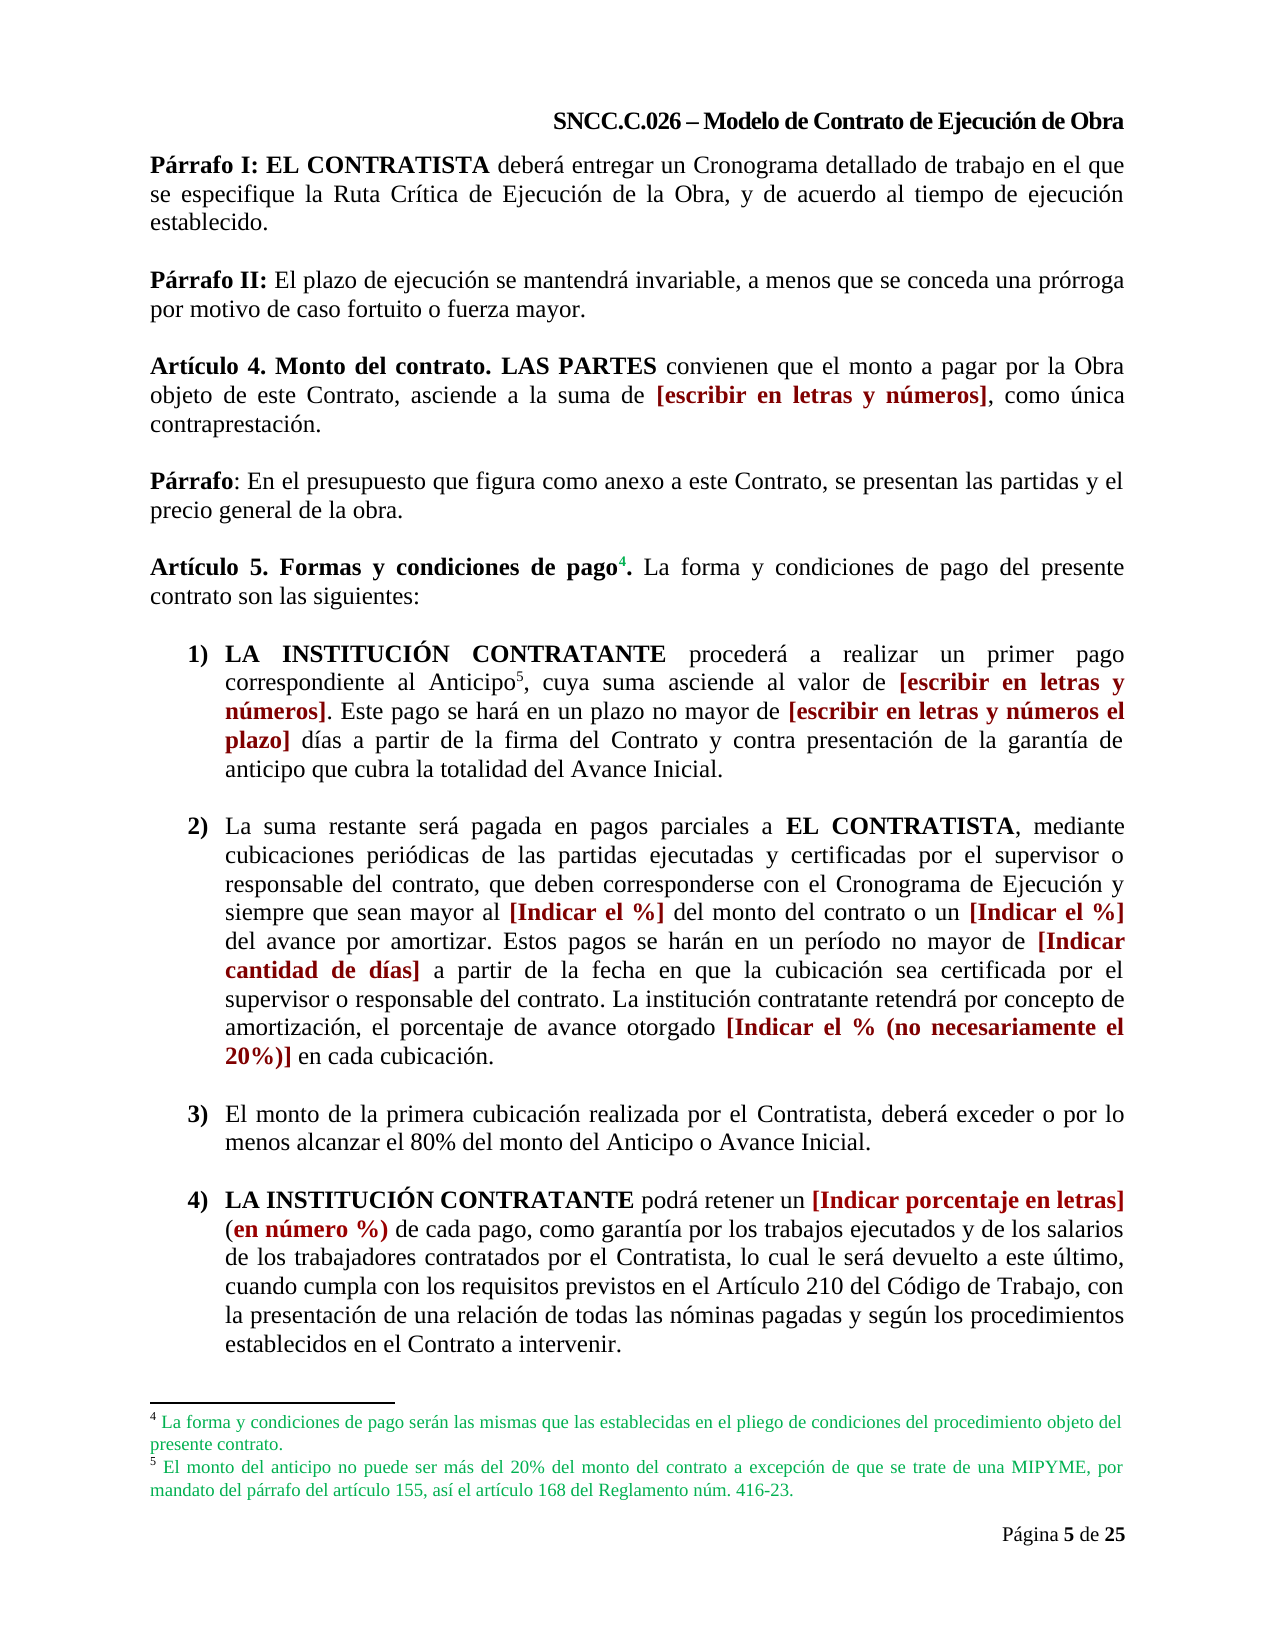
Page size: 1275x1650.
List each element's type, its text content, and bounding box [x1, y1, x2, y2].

text Párrafo: En el presupuesto que figura como anexo a este Contrato, se presentan las partidas y el precio general de la obra. [150, 466, 1125, 524]
text Artículo 5. Formas y condiciones de pago. La forma y condiciones de pago del presente contrato son las siguientes: [150, 552, 1125, 610]
list LA INSTITUCIÓN CONTRATANTE procederá a realizar un primer pago correspondiente al Anticipo, cuya suma asciende al valor de [escribir en letras y números]. Este pago se hará en un plazo no mayor de [escribir en letras y números el plazo] días a partir de la firma del Contrato y contra presentación de la garantía de anticipo que cubra la totalidad del Avance Inicial. [187, 639, 1125, 782]
text Artículo 4. Monto del contrato. LAS PARTES convienen que el monto a pagar por la Obra objeto de este Contrato, asciende a la suma de [escribir en letras y números], como única contraprestación. [150, 351, 1125, 437]
text Párrafo I: EL CONTRATISTA deberá entregar un Cronograma detallado de trabajo en el que se especifique la Ruta Crítica de Ejecución de la Obra, y de acuerdo al tiempo de ejecución establecido. [150, 150, 1125, 236]
text Párrafo II: El plazo de ejecución se mantendrá invariable, a menos que se conceda una prórroga por motivo de caso fortuito o fuerza mayor. [150, 265, 1125, 322]
list La suma restante será pagada en pagos parciales a EL CONTRATISTA, mediante cubicaciones periódicas de las partidas ejecutadas y certificadas por el supervisor o responsable del contrato, que deben corresponderse con el Cronograma de Ejecución y siempre que sean mayor al [Indicar el %] del monto del contrato o un [Indicar el %] del avance por amortizar. Estos pagos se harán en un período no mayor de [Indicar cantidad de días] a partir de la fecha en que la cubicación sea certificada por el supervisor o responsable del contrato. La institución contratante retendrá por concepto de amortización, el porcentaje de avance otorgado [Indicar el % (no necesariamente el 20%)] en cada cubicación. [187, 811, 1125, 1070]
list LA INSTITUCIÓN CONTRATANTE podrá retener un [Indicar porcentaje en letras] (en número %) de cada pago, como garantía por los trabajos ejecutados y de los salarios de los trabajadores contratados por el Contratista, lo cual le será devuelto a este último, cuando cumpla con los requisitos previstos en el Artículo 210 del Código de Trabajo, con la presentación de una relación de todas las nóminas pagadas y según los procedimientos establecidos en el Contrato a intervenir. [187, 1185, 1125, 1357]
list El monto de la primera cubicación realizada por el Contratista, deberá exceder o por lo menos alcanzar el 80% del monto del Anticipo o Avance Inicial. [187, 1099, 1125, 1156]
